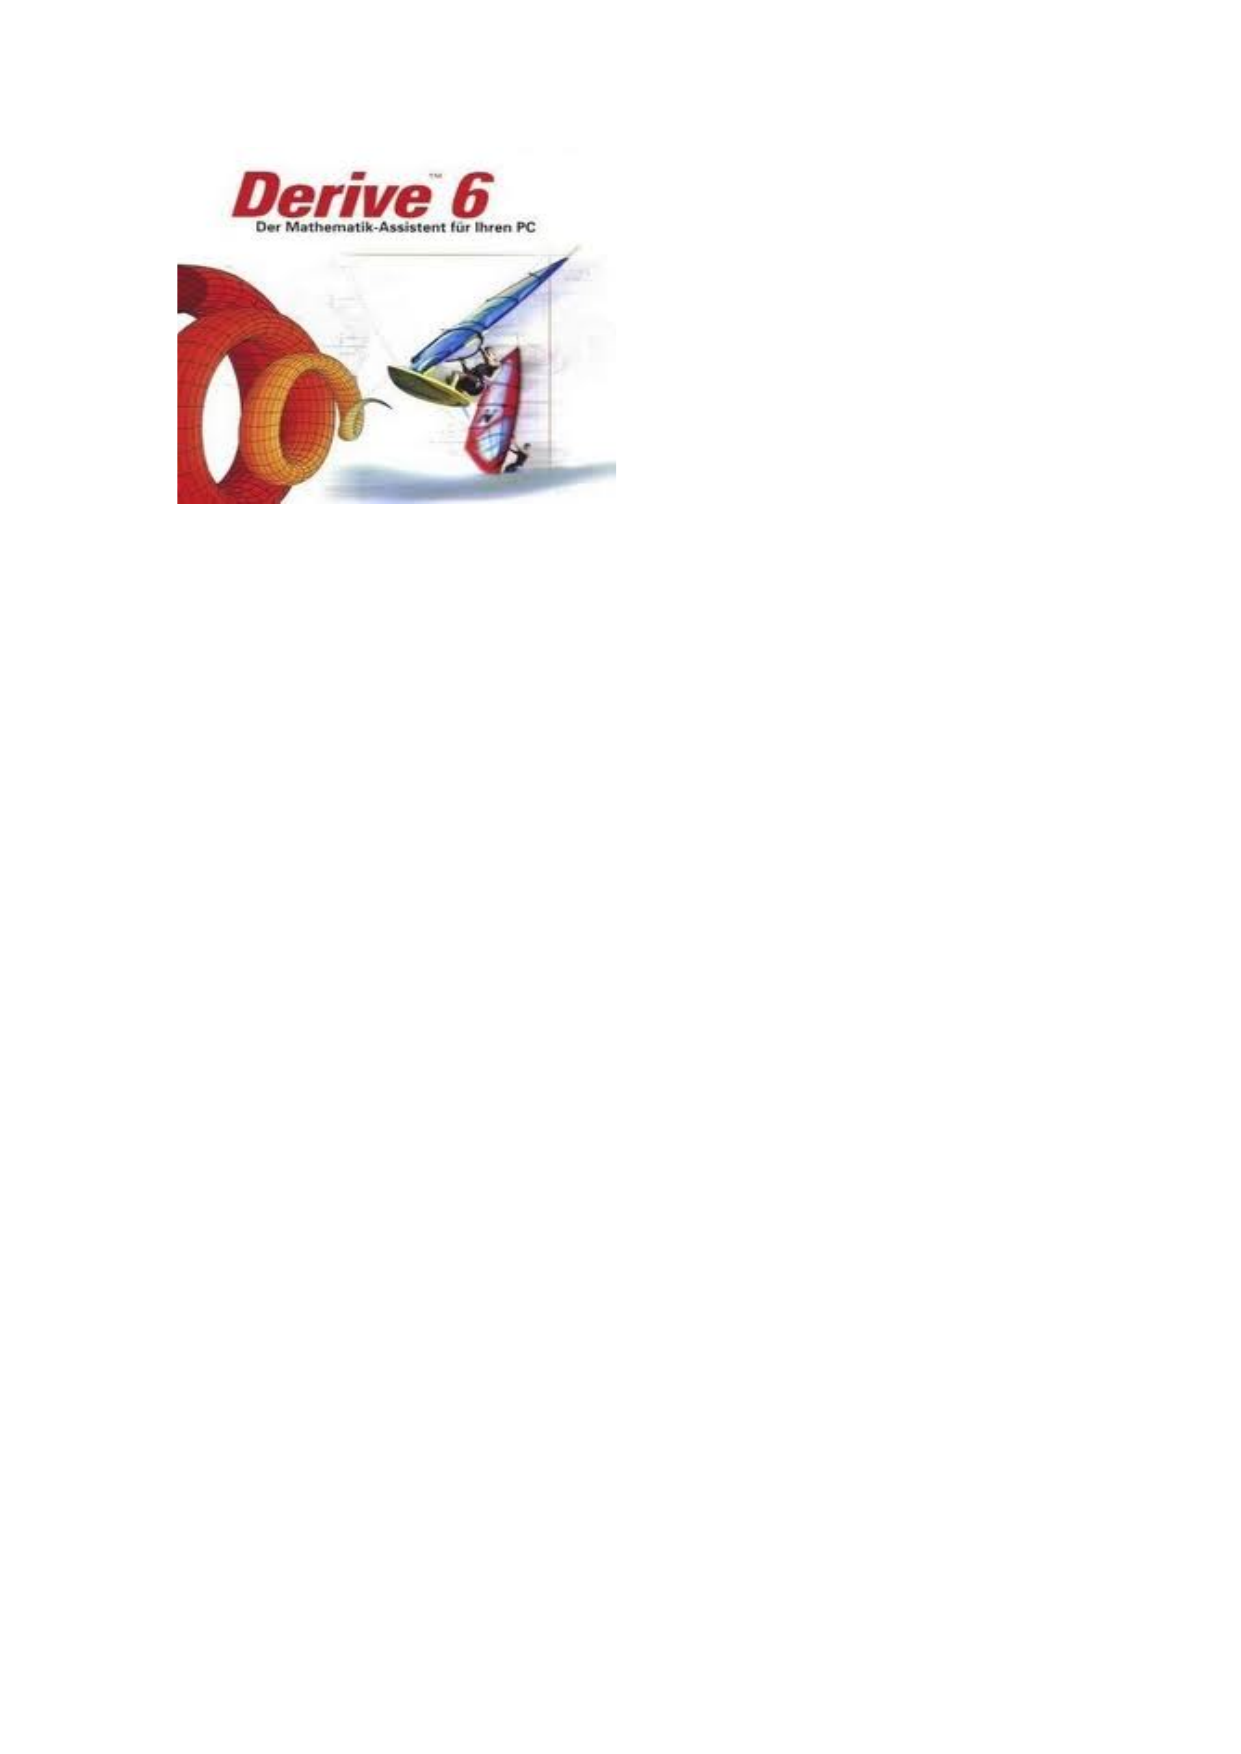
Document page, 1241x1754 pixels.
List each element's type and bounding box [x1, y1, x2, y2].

picture [177, 147, 617, 504]
